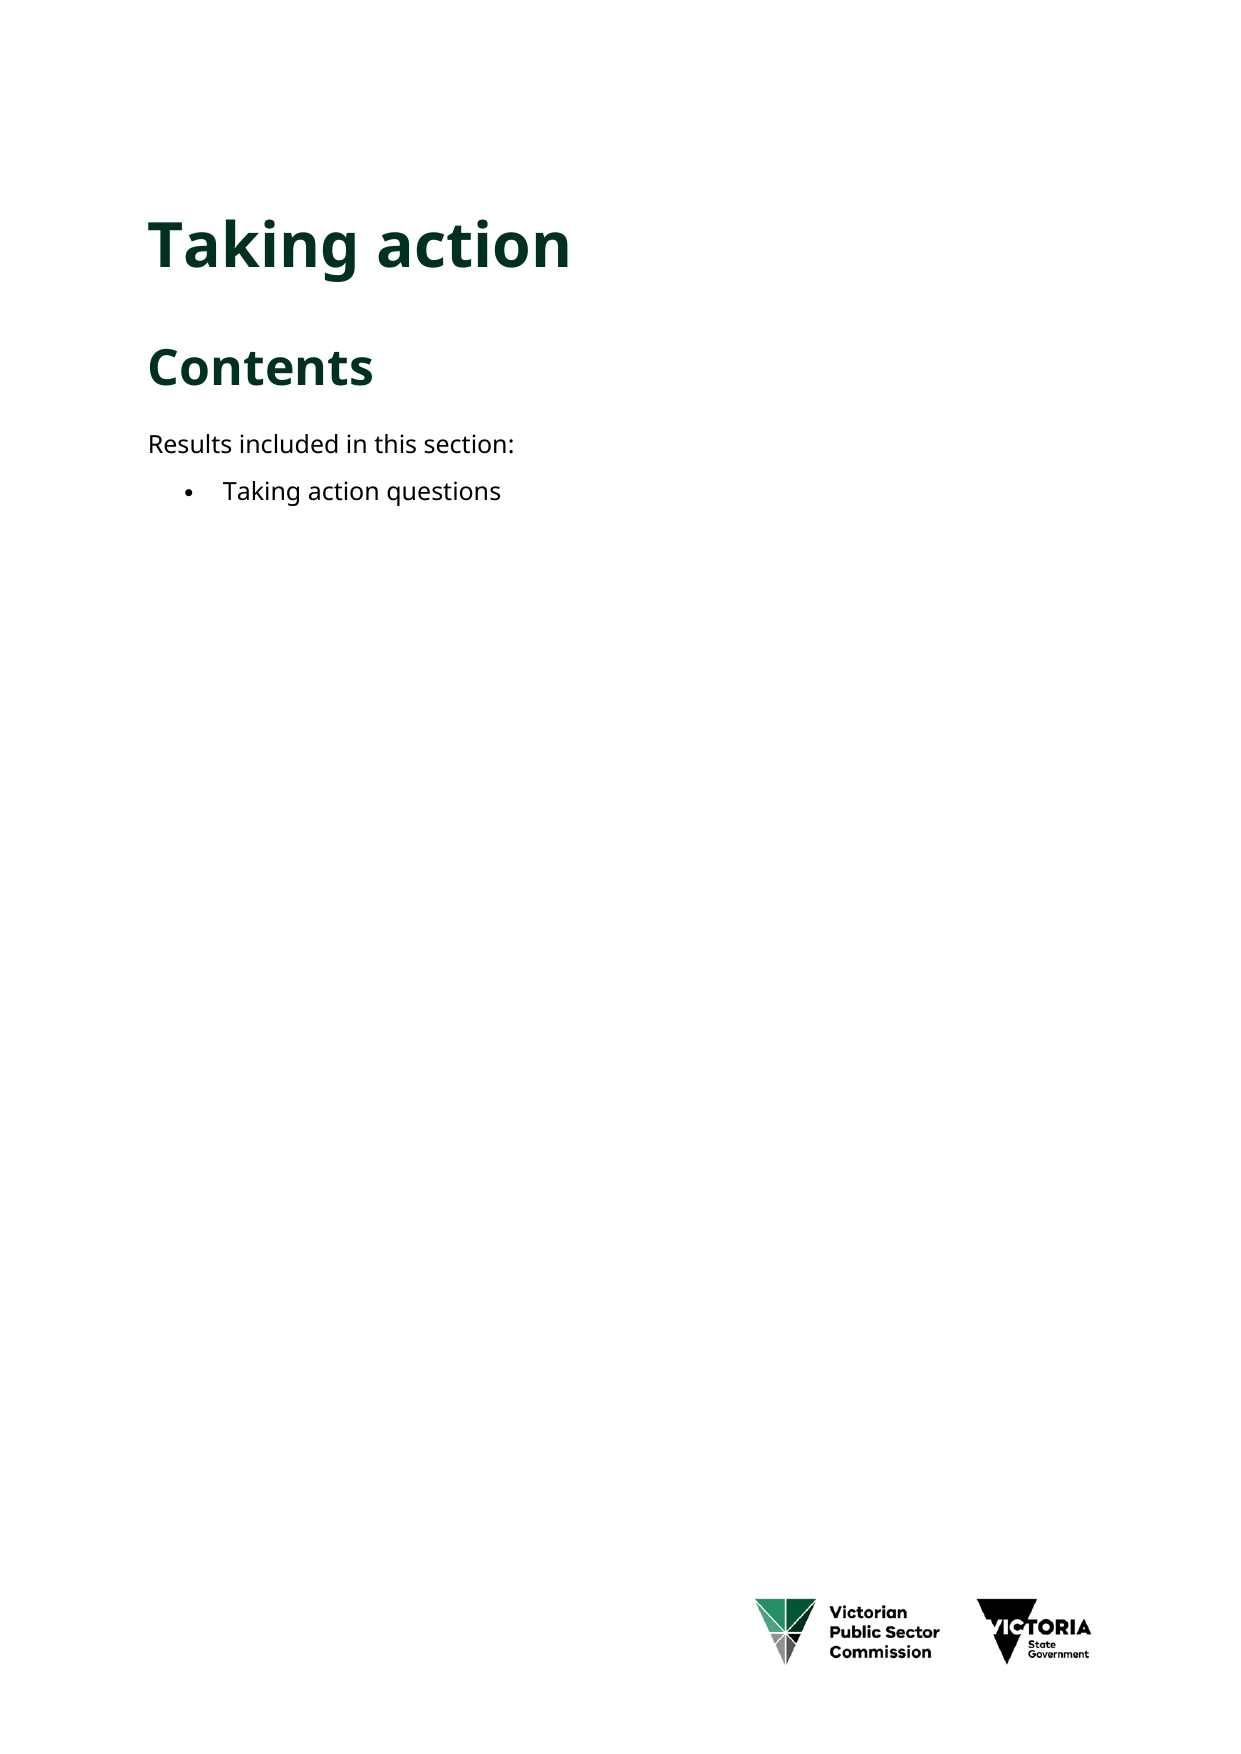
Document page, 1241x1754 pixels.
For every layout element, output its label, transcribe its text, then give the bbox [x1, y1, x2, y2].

subtitle Taking action [148, 201, 1092, 286]
picture [754, 1598, 1093, 1666]
text Results included in this section: [148, 427, 1092, 461]
subtitle Contents [148, 332, 1092, 400]
list Taking action questions [185, 473, 1092, 507]
